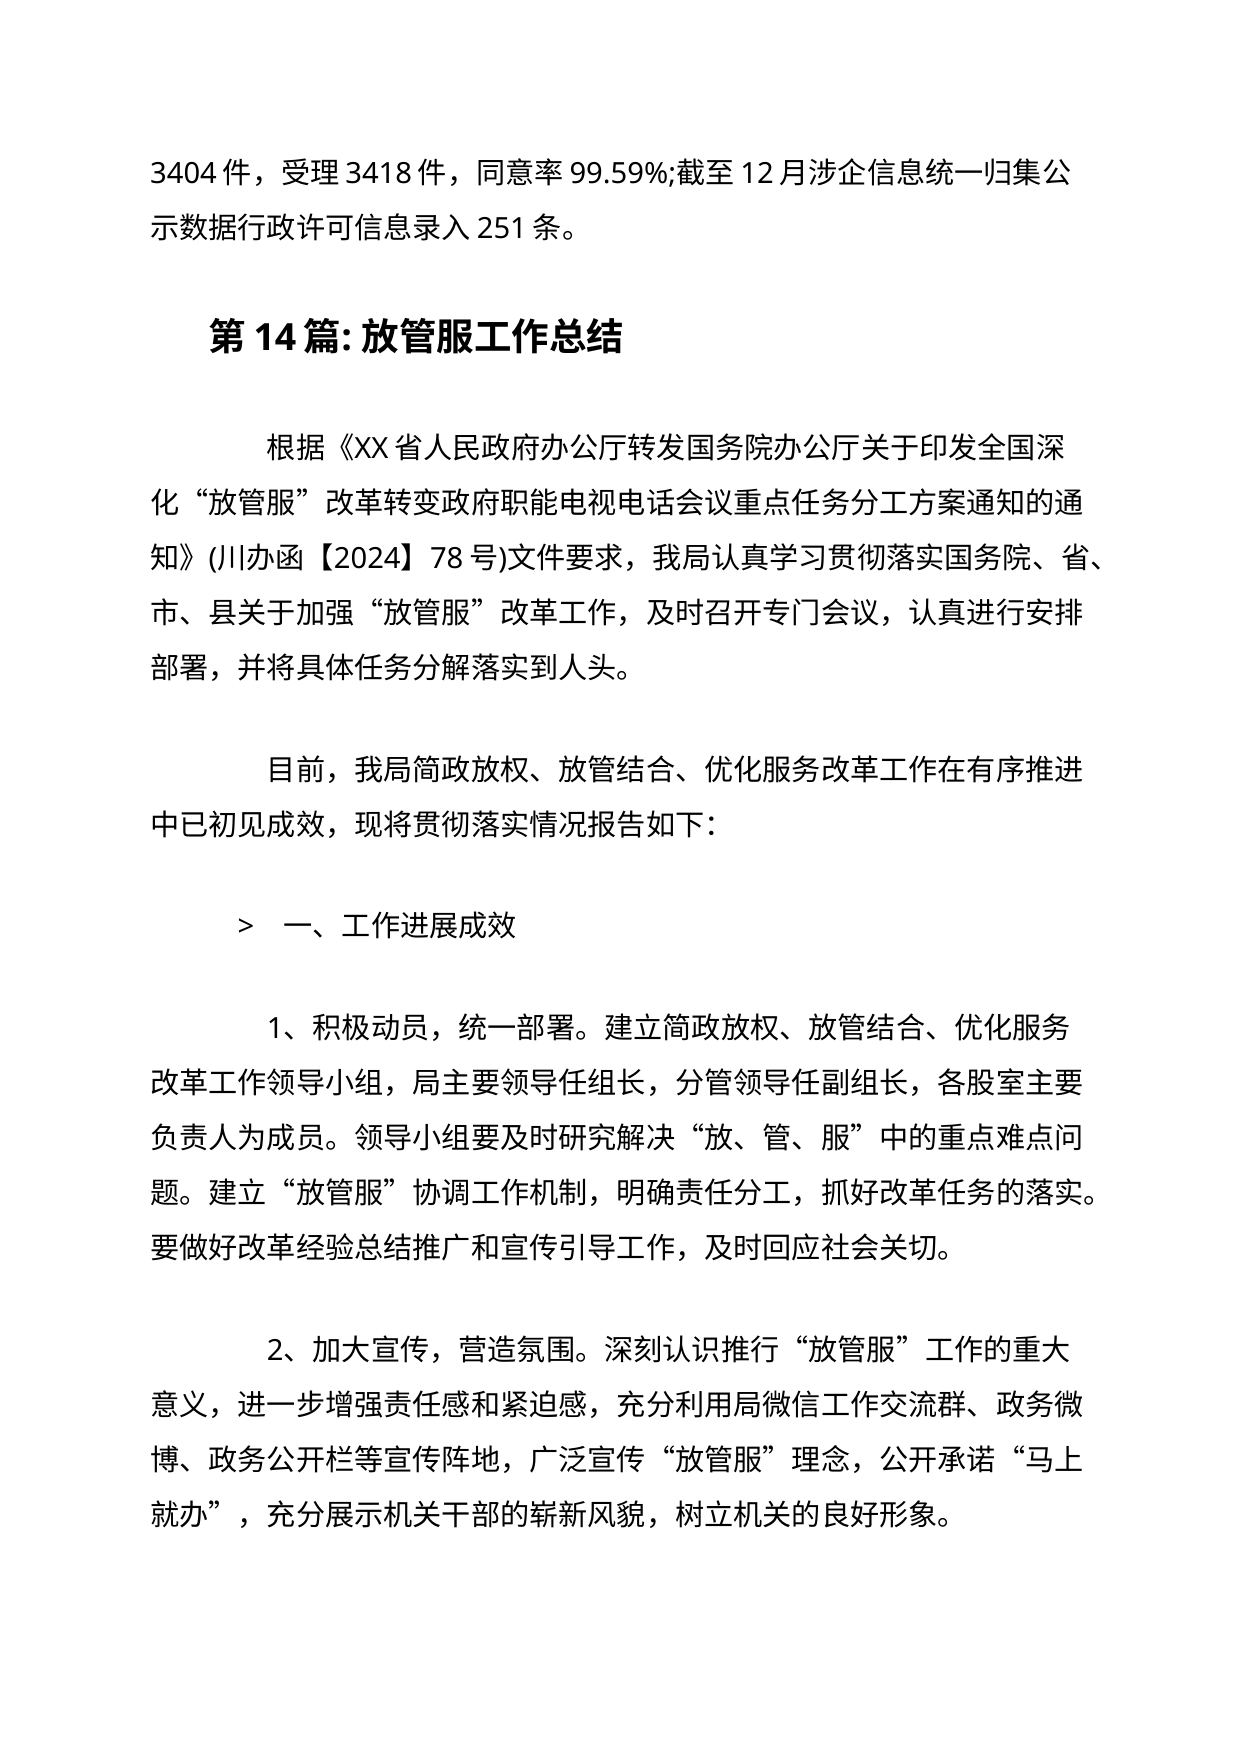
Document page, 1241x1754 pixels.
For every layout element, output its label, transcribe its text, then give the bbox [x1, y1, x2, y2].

text > 一、工作进展成效 [150, 903, 1090, 945]
text 根据《XX省人民政府办公厅转发国务院办公厅关于印发全国深化“放管服”改革转变政府职能电视电话会议重点任务分工方案通知的通知》(川办函【2024】78号)文件要求，我局认真学习贯彻落实国务院、省、市、县关于加强“放管服”改革工作，及时召开专门会议，认真进行安排部署，并将具体任务分解落实到人头。 [150, 424, 1090, 687]
text 1、积极动员，统一部署。建立简政放权、放管结合、优化服务改革工作领导小组，局主要领导任组长，分管领导任副组长，各股室主要负责人为成员。领导小组要及时研究解决“放、管、服”中的重点难点问题。建立“放管服”协调工作机制，明确责任分工，抓好改革任务的落实。要做好改革经验总结推广和宣传引导工作，及时回应社会关切。 [150, 1005, 1090, 1267]
text 目前，我局简政放权、放管结合、优化服务改革工作在有序推进中已初见成效，现将贯彻落实情况报告如下： [150, 746, 1090, 843]
text 2、加大宣传，营造氛围。深刻认识推行“放管服”工作的重大意义，进一步增强责任感和紧迫感，充分利用局微信工作交流群、政务微博、政务公开栏等宣传阵地，广泛宣传“放管服”理念，公开承诺“马上就办”，充分展示机关干部的崭新风貌，树立机关的良好形象。 [150, 1326, 1090, 1533]
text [150, 150, 1090, 247]
text 第14篇: 放管服工作总结 [150, 307, 1090, 361]
